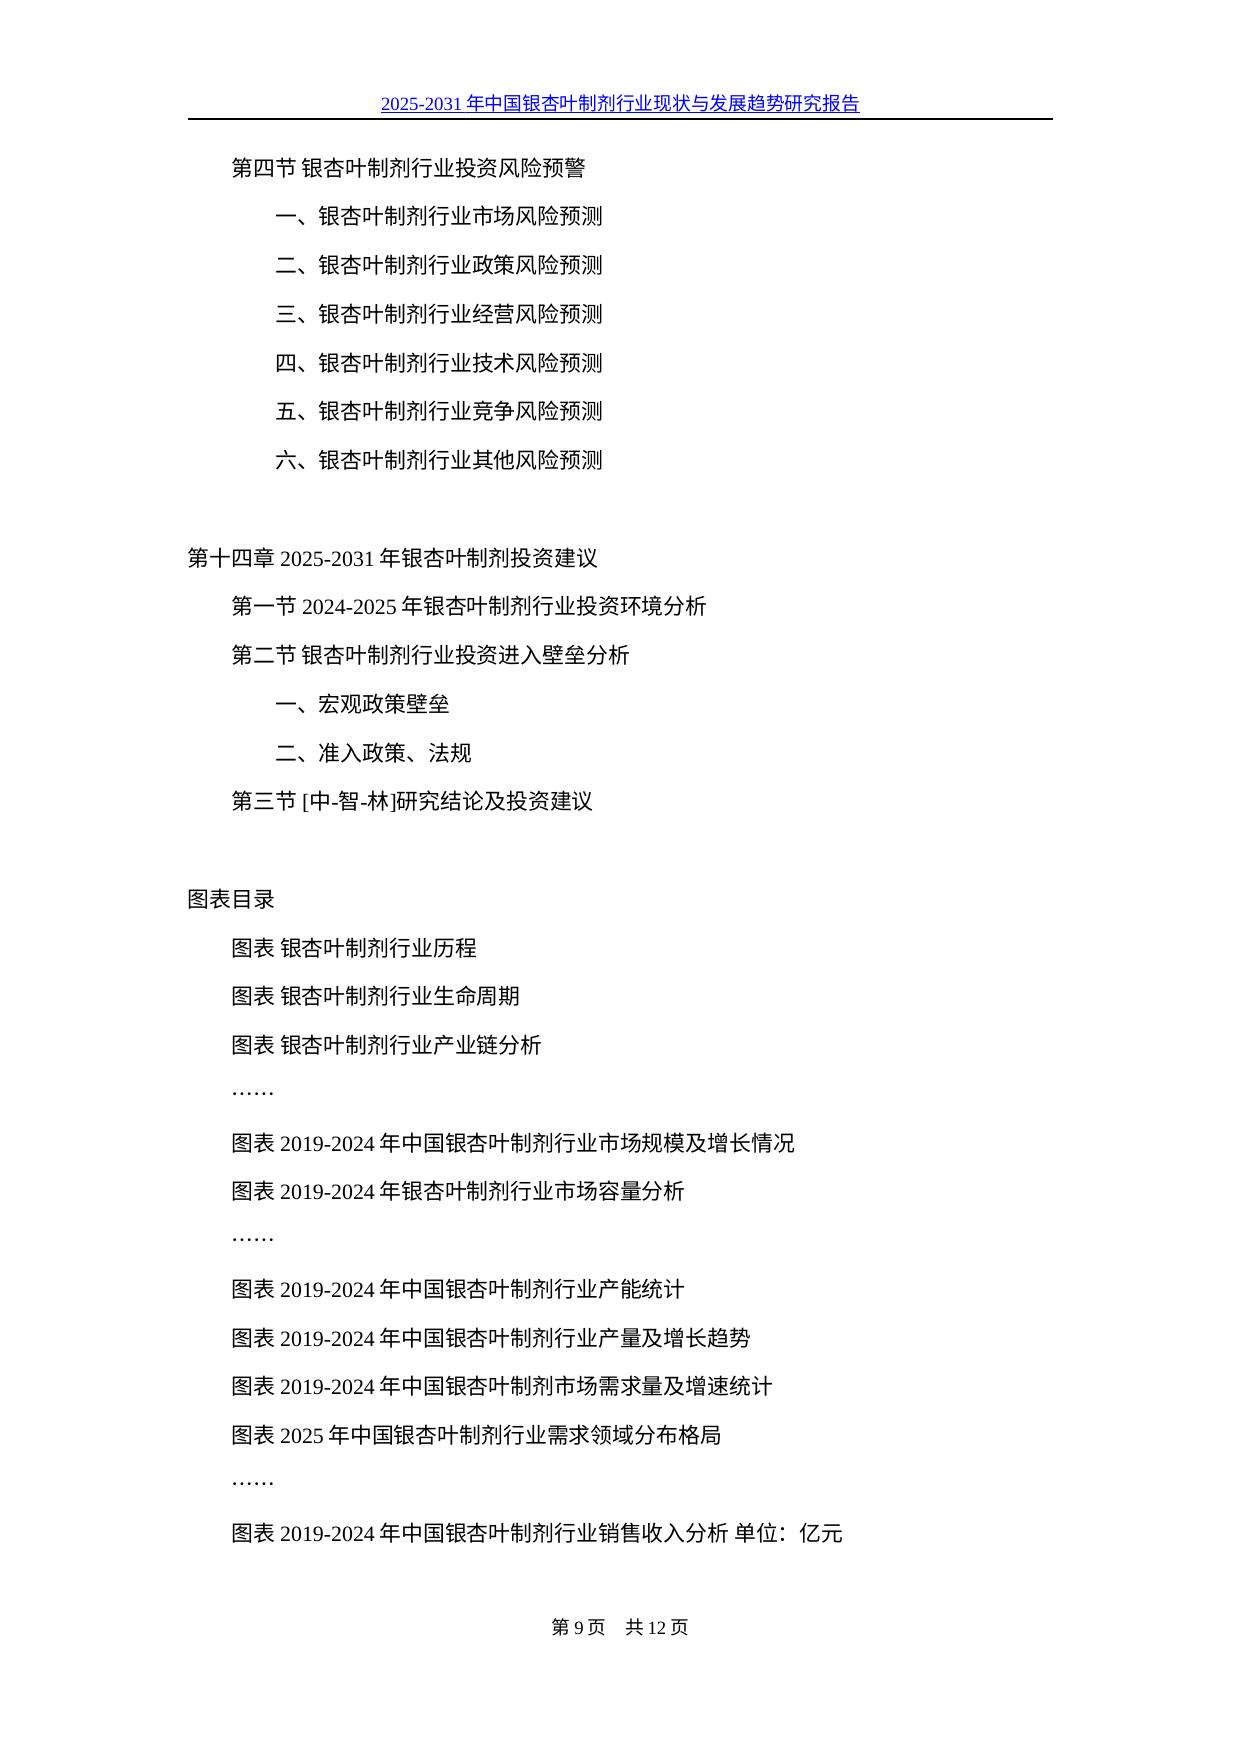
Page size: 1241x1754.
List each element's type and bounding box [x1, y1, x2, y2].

text [187, 150, 1053, 1548]
